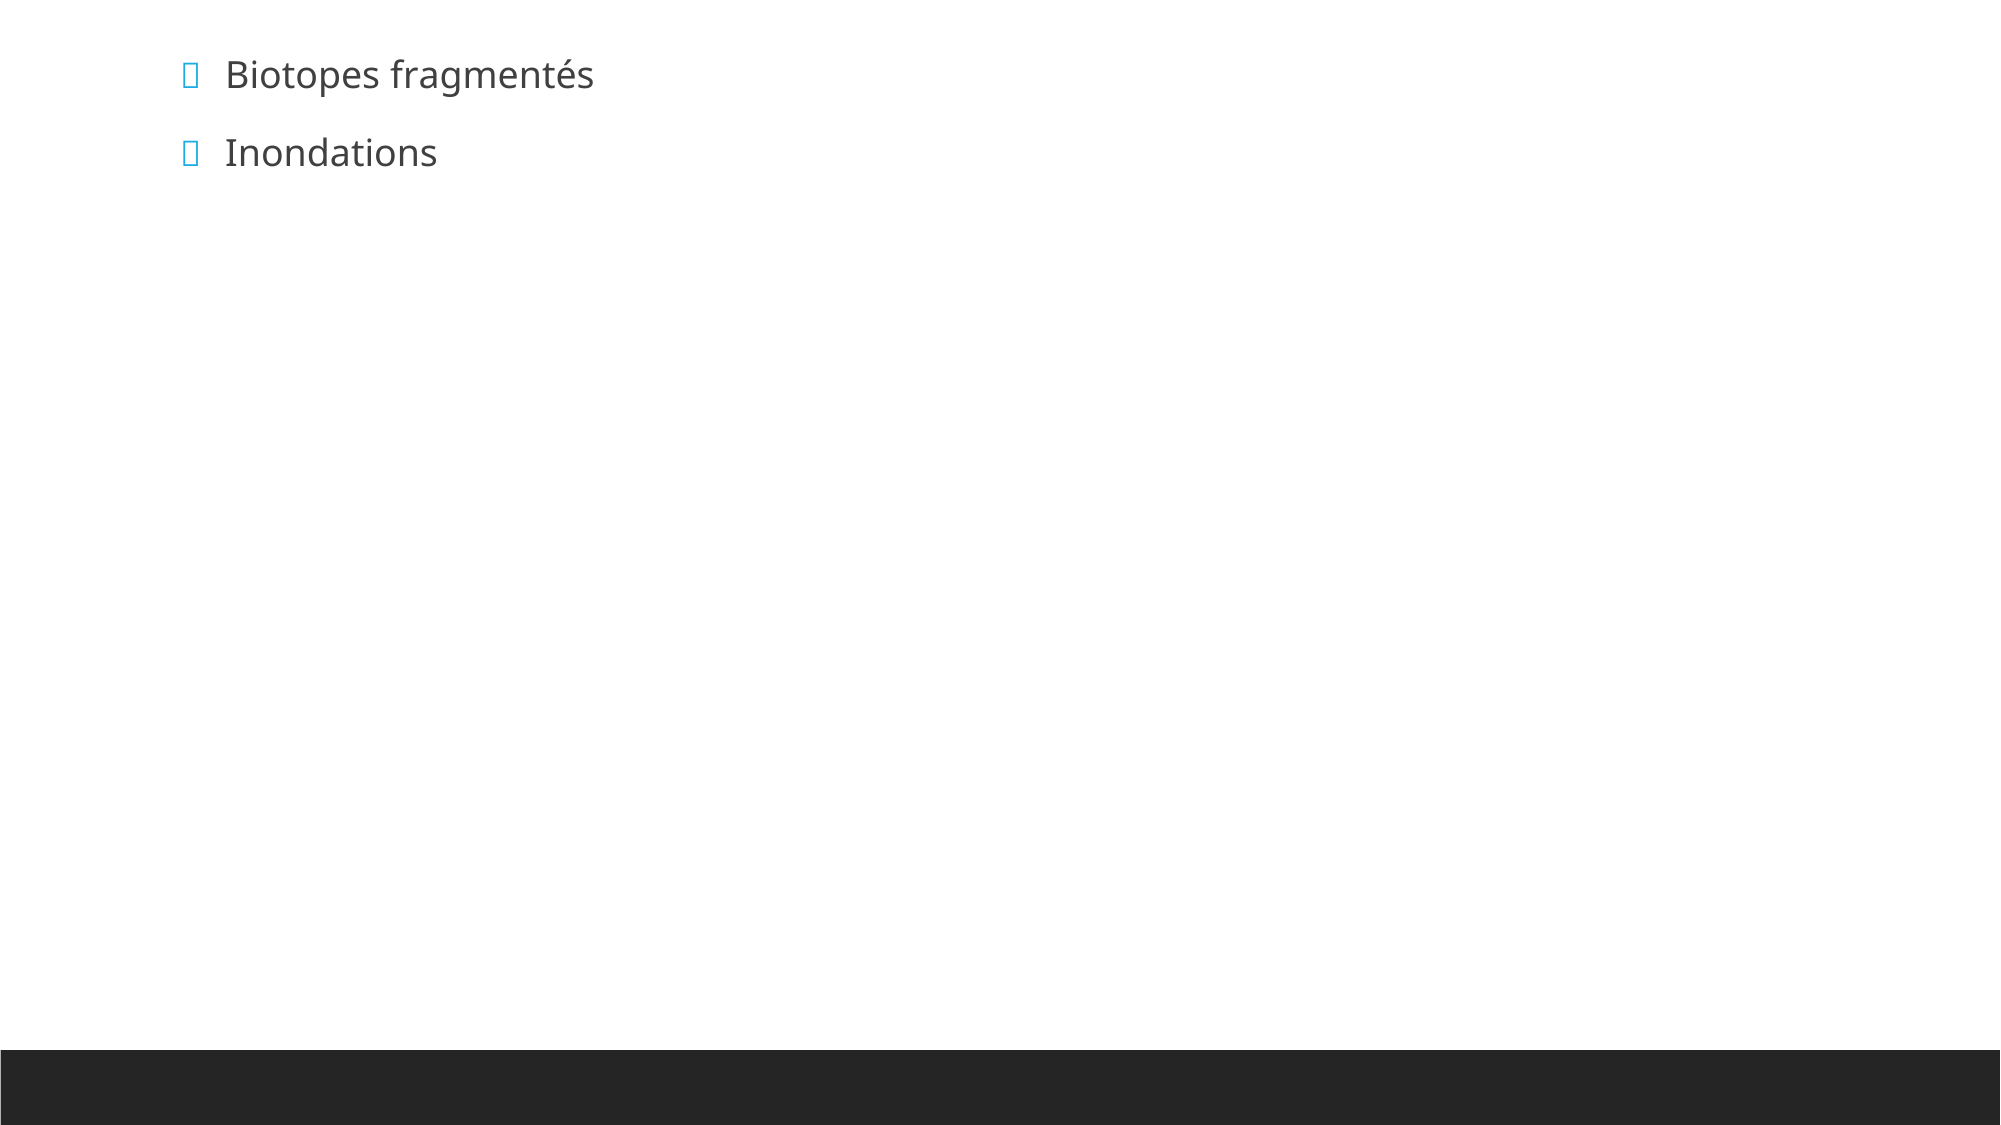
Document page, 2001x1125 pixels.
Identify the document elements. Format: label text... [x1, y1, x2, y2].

list Inondations [180, 126, 858, 177]
list Biotopes fragmentés [180, 48, 858, 99]
